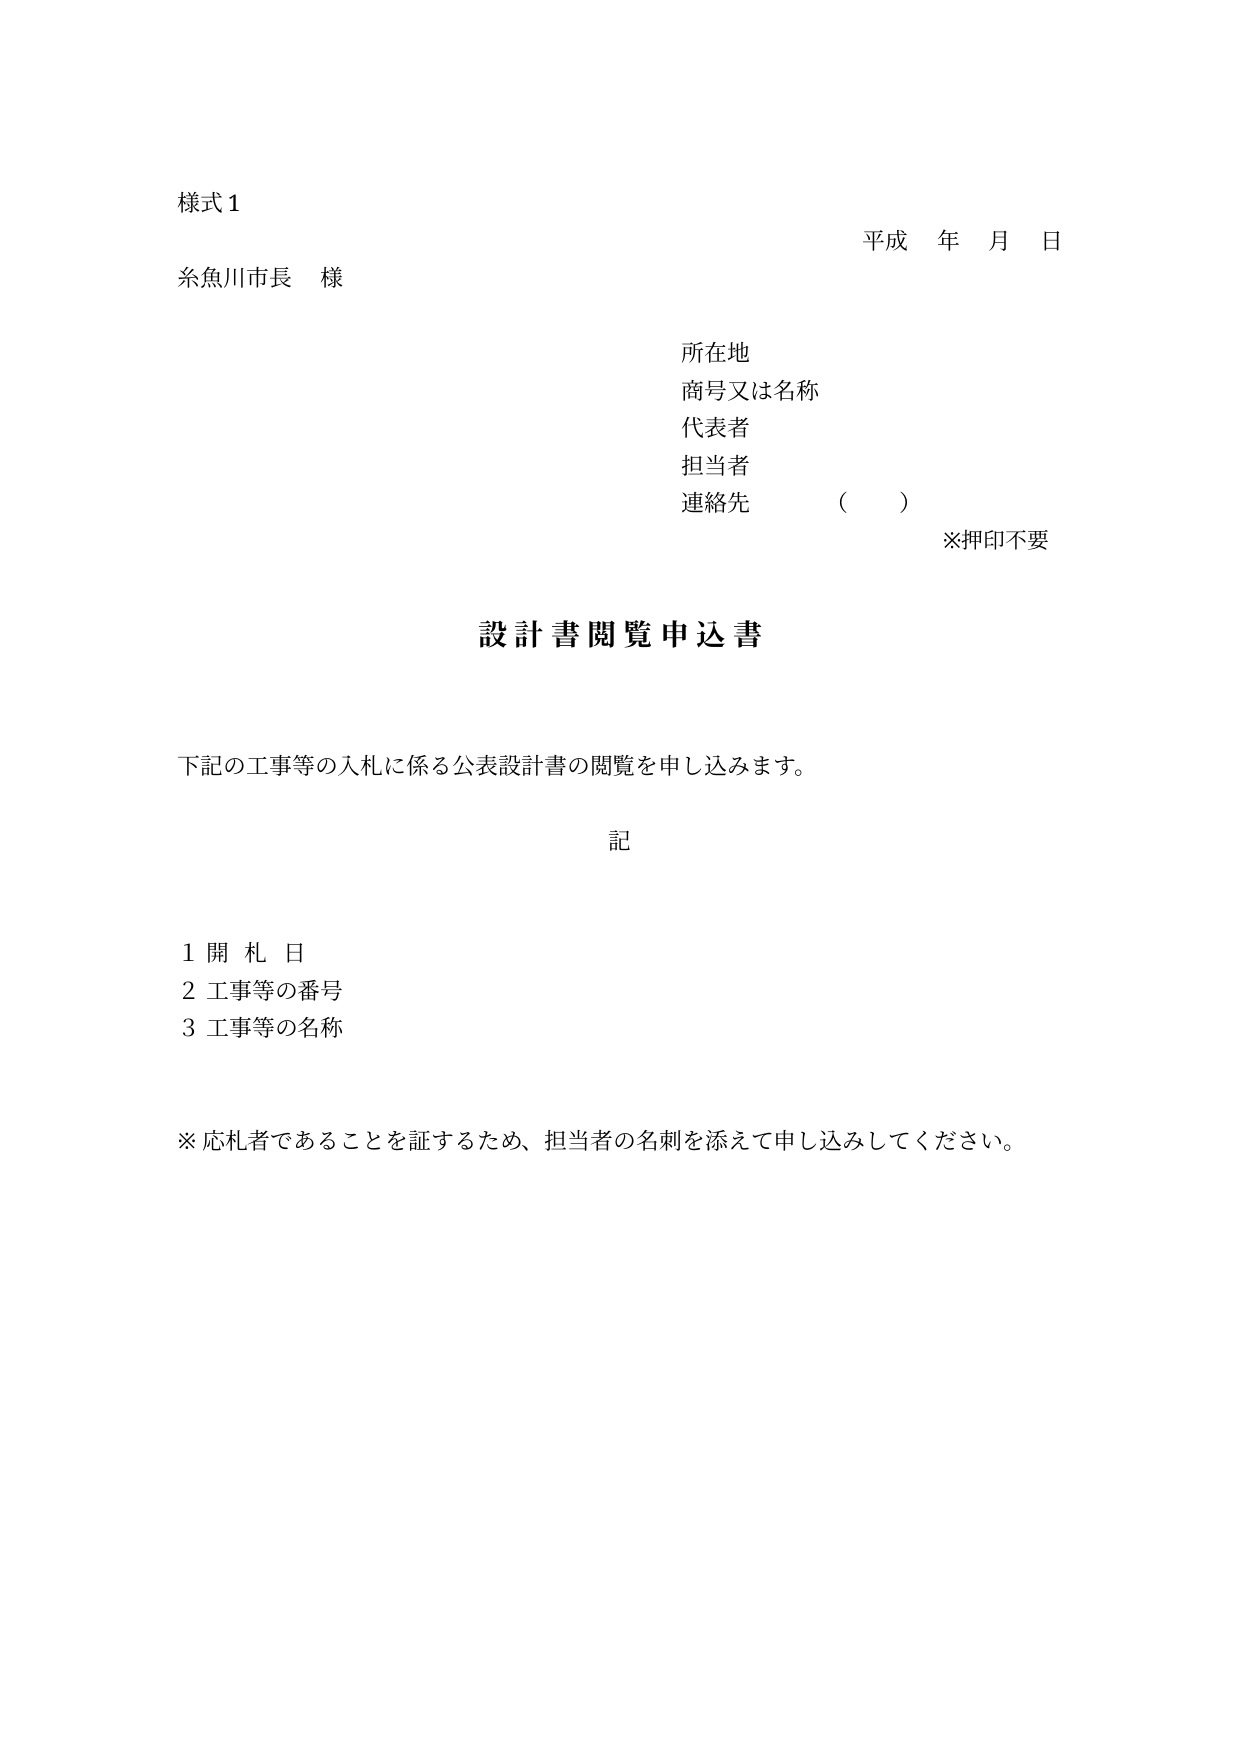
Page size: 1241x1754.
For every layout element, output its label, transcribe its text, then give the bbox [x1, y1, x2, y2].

text ２ 工事等の番号 [177, 971, 1063, 1008]
text 設 計 書 閲 覧 申 込 書 [177, 596, 1063, 671]
text 商号又は名称 [177, 371, 1063, 408]
text 連絡先 （ ） [177, 483, 1063, 521]
text ※押印不要 [177, 521, 1063, 558]
text ※ 応札者であることを証するため、担当者の名刺を添えて申し込みしてください。 [177, 1121, 1063, 1158]
text 平成 年 月 日 [177, 221, 1063, 258]
text 所在地 [177, 333, 1063, 371]
text 様式1 [177, 183, 1063, 221]
text 代表者 [177, 408, 1063, 446]
text 糸魚川市長 様 [177, 258, 1063, 296]
text 担当者 [177, 446, 1063, 483]
subtitle 記 [177, 821, 1063, 858]
text ３ 工事等の名称 [177, 1008, 1063, 1046]
text 下記の工事等の入札に係る公表設計書の閲覧を申し込みます。 [177, 746, 1063, 783]
text １ 開札日 [177, 933, 1063, 971]
